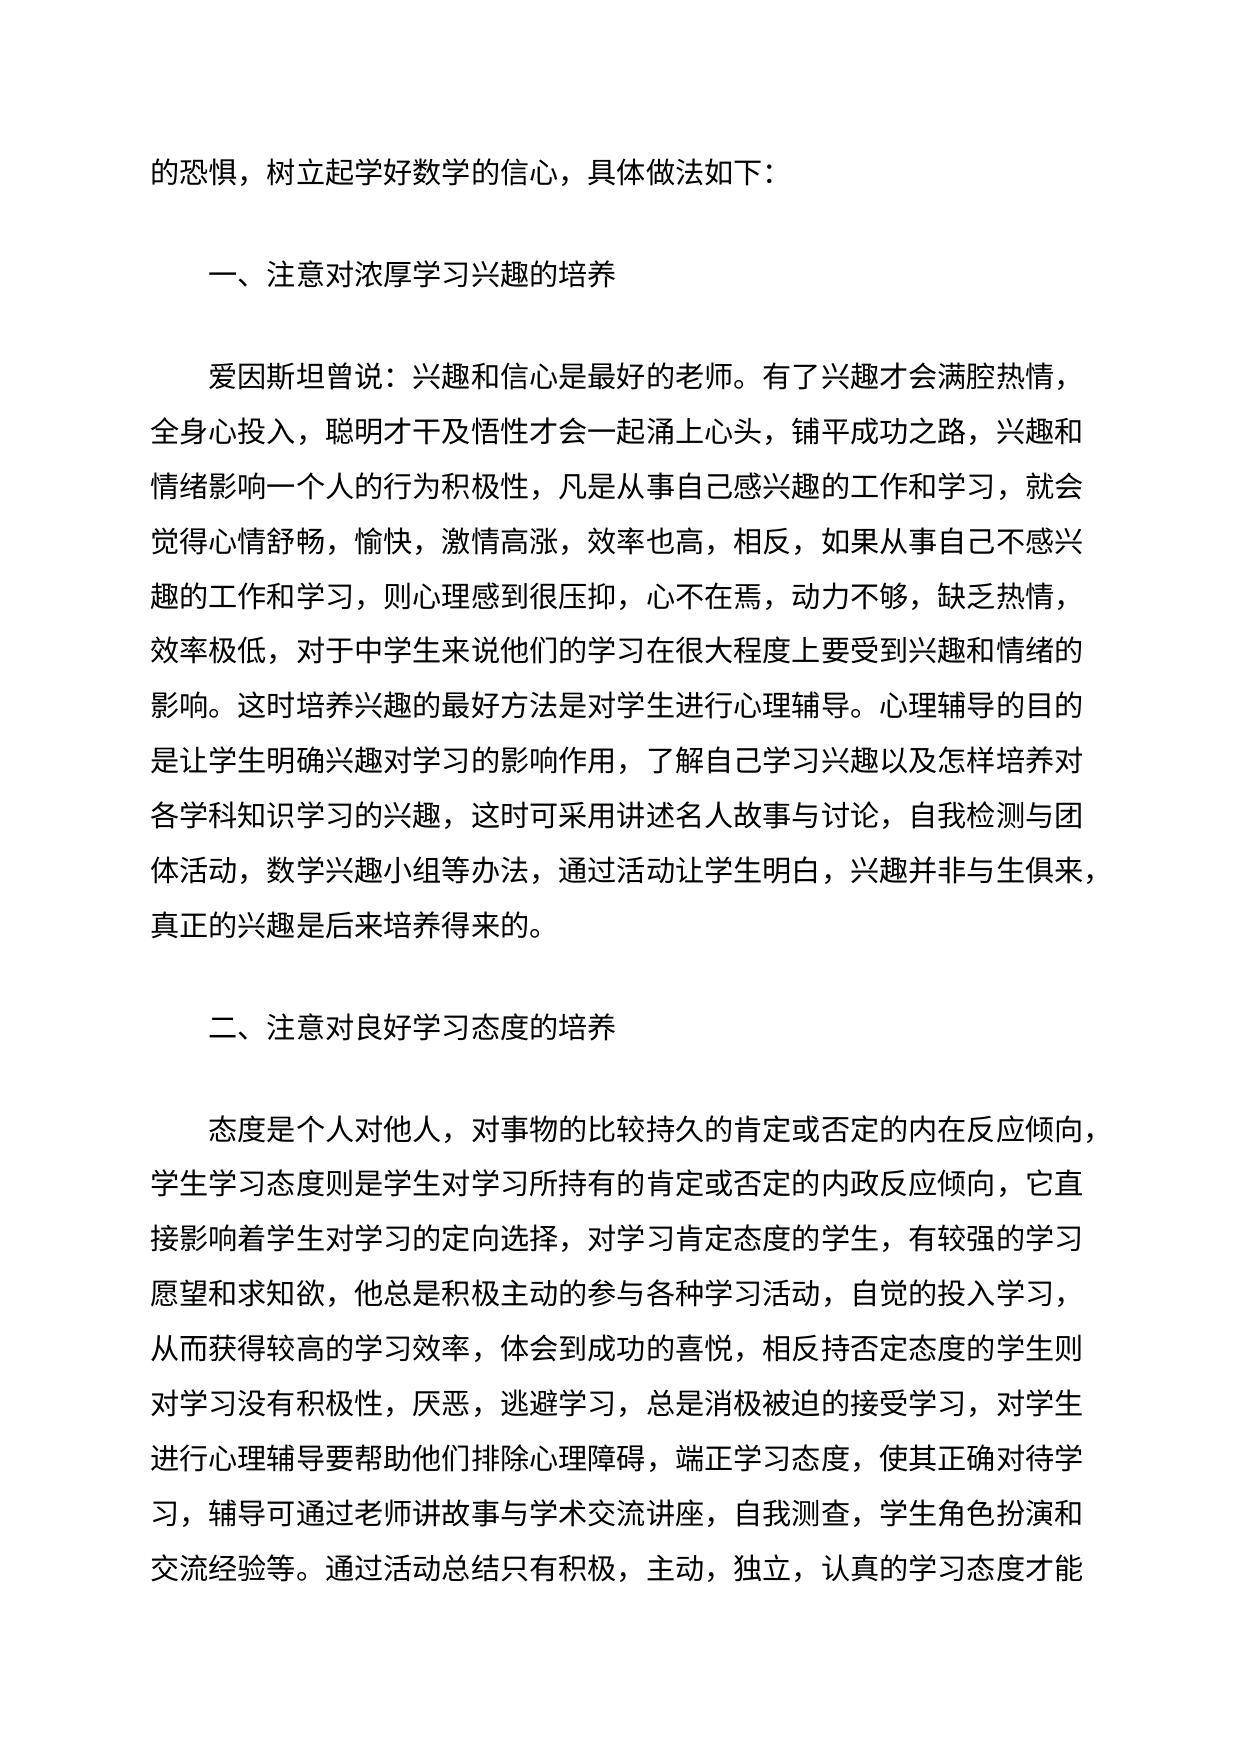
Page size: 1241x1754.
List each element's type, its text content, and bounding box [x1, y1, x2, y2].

text 爱因斯坦曾说：兴趣和信心是最好的老师。有了兴趣才会满腔热情，全身心投入，聪明才干及悟性才会一起涌上心头，铺平成功之路，兴趣和情绪影响一个人的行为积极性，凡是从事自己感兴趣的工作和学习，就会觉得心情舒畅，愉快，激情高涨，效率也高，相反，如果从事自己不感兴趣的工作和学习，则心理感到很压抑，心不在焉，动力不够，缺乏热情，效率极低，对于中学生来说他们的学习在很大程度上要受到兴趣和情绪的影响。这时培养兴趣的最好方法是对学生进行心理辅导。心理辅导的目的是让学生明确兴趣对学习的影响作用，了解自己学习兴趣以及怎样培养对各学科知识学习的兴趣，这时可采用讲述名人故事与讨论，自我检测与团体活动，数学兴趣小组等办法，通过活动让学生明白，兴趣并非与生俱来，真正的兴趣是后来培养得来的。 [150, 353, 1090, 945]
text 一、注意对浓厚学习兴趣的培养 [150, 252, 1090, 294]
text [150, 1106, 1090, 1587]
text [150, 150, 1090, 192]
text 二、注意对良好学习态度的培养 [150, 1004, 1090, 1047]
